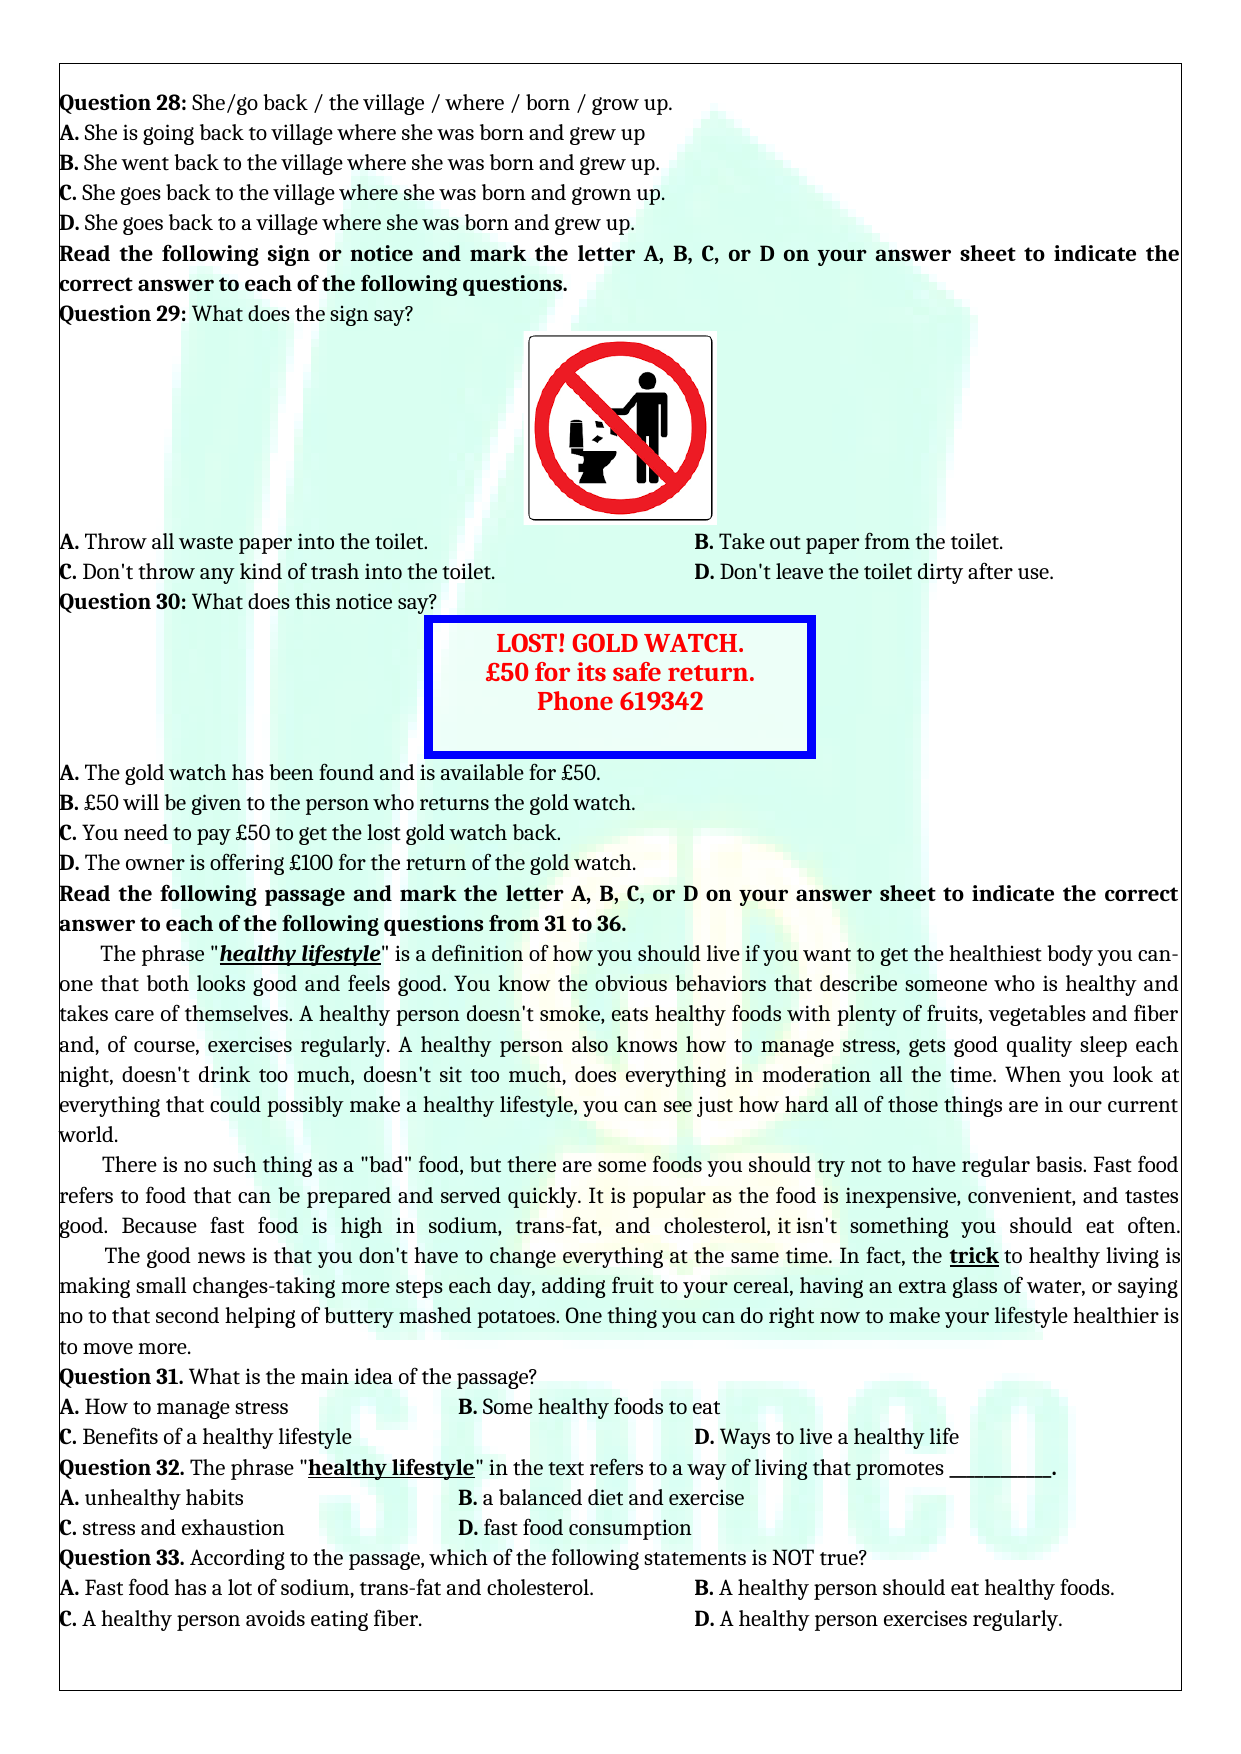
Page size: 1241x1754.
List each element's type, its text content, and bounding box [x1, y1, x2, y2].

text C. You need to pay £50 to get the lost gold watch back. [59, 820, 1181, 846]
text Question 31. What is the main idea of the passage? [59, 1364, 1181, 1390]
text B. She went back to the village where she was born and grew up. [59, 150, 1181, 176]
text A. The gold watch has been found and is available for £50. [59, 759, 1181, 786]
text C. Benefits of a healthy lifestyle D. Ways to live a healthy life [59, 1424, 1181, 1451]
text A. She is going back to village where she was born and grew up [59, 119, 1181, 146]
text There is no such thing as a "bad" food, but there are some foods you should try not to have regular basis. Fast food refers to food that can be prepared and served quickly. It is popular as the food is inexpensive, convenient, and tastes good. Because fast food is high in sodium, trans-fat, and cholesterol, it isn't something you should eat often. The good news is that you don't have to change everything at the same time. In fact, the trick to healthy living is making small changes-taking more steps each day, adding fruit to your cereal, having an extra glass of water, or saying no to that second helping of buttery mashed potatoes. One thing you can do right now to make your lifestyle healthier is to move more. [59, 1152, 1181, 1360]
text Question 29: What does the sign say? [59, 301, 1181, 327]
text D. The owner is offering £100 for the return of the gold watch. [59, 850, 1181, 877]
text C. She goes back to the village where she was born and grown up. [59, 180, 1181, 206]
text The phrase "healthy lifestyle" is a definition of how you should live if you want to get the healthiest body you can- one that both looks good and feels good. You know the obvious behaviors that describe someone who is healthy and takes care of themselves. A healthy person doesn't smoke, eats healthy foods with plenty of fruits, vegetables and fiber and, of course, exercises regularly. A healthy person also knows how to manage stress, gets good quality sleep each night, doesn't drink too much, doesn't sit too much, does everything in moderation all the time. When you look at everything that could possibly make a healthy lifestyle, you can see just how hard all of those things are in our current world. [59, 941, 1181, 1148]
text Question 32. The phrase "healthy lifestyle" in the text refers to a way of living that promotes ____________. [59, 1454, 1181, 1481]
text B. £50 will be given to the person who returns the gold watch. [59, 790, 1181, 816]
text Question 28: She/go back / the village / where / born / grow up. [59, 89, 1181, 116]
text Question 33. According to the passage, which of the following statements is NOT true? [59, 1545, 1181, 1571]
text Read the following sign or notice and mark the letter A, B, C, or D on your answer sheet to indicate the correct answer to each of the following questions. [59, 240, 1181, 297]
picture [523, 331, 717, 525]
text A. unhealthy habits B. a balanced diet and exercise [59, 1484, 1181, 1511]
text D. She goes back to a village where she was born and grew up. [59, 210, 1181, 236]
text Read the following passage and mark the letter A, B, C, or D on your answer sheet to indicate the correct answer to each of the following questions from 31 to 36. [59, 880, 1181, 937]
text Question 30: What does this notice say? [59, 589, 1181, 615]
text A. How to manage stress B. Some healthy foods to eat [59, 1394, 1181, 1420]
text C. A healthy person avoids eating fiber. D. A healthy person exercises regularly. [59, 1605, 1181, 1632]
text C. Don't throw any kind of trash into the toilet. D. Don't leave the toilet dirty after use. [59, 559, 1181, 585]
text A. Throw all waste paper into the toilet. B. Take out paper from the toilet. [59, 528, 1181, 555]
text A. Fast food has a lot of sodium, trans-fat and cholesterol. B. A healthy person should eat healthy foods. [59, 1575, 1181, 1602]
text C. stress and exhaustion D. fast food consumption [59, 1515, 1181, 1541]
